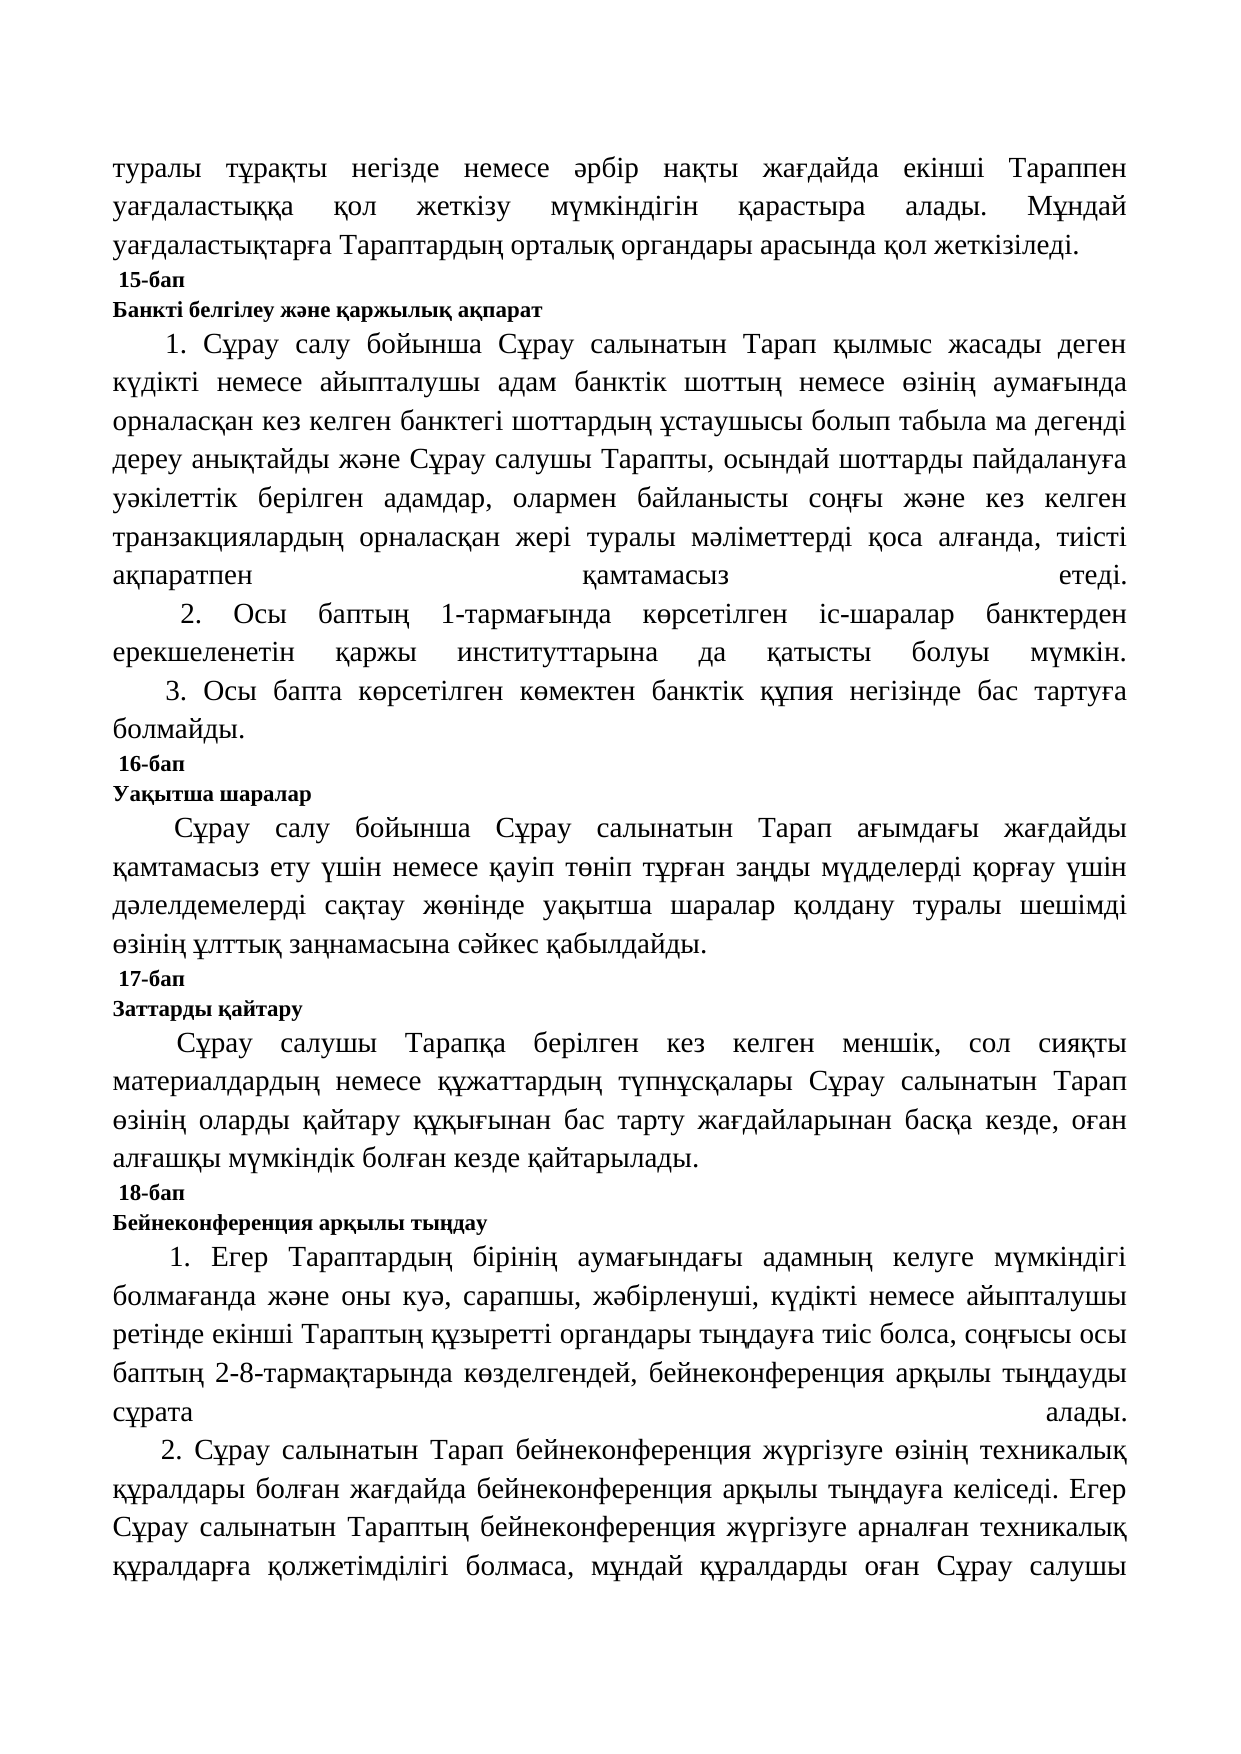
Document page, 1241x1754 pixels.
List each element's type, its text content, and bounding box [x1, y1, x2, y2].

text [112, 1239, 1128, 1581]
text Сұрау салу бойынша Сұрау салынатын Тарап ағымдағы жағдайды қамтамасыз ету үшін немесе қауіп төніп тұрған заңды мүдделерді қорғау үшін дәлелдемелерді сақтау жөнінде уақытша шаралар қолдану туралы шешімді өзінің ұлттық заңнамасына сәйкес қабылдайды. [112, 810, 1128, 959]
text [112, 150, 1128, 261]
text 1. Сұрау салу бойынша Сұрау салынатын Тарап қылмыс жасады деген күдікті немесе айыпталушы адам банктік шоттың немесе өзінің аумағында орналасқан кез келген банктегі шоттардың ұстаушысы болып табыла ма дегенді дереу анықтайды және Сұрау салушы Тарапты, осындай шоттарды пайдалануға уәкілеттік берілген адамдар, олармен байланысты соңғы және кез келген транзакциялардың орналасқан жері туралы мәліметтерді қоса алғанда, тиісті ақпаратпен қамтамасыз етеді. 2. Осы баптың 1-тармағында көрсетілген іс-шаралар банктерден ерекшеленетін қаржы институттарына да қатысты болуы мүмкін. 3. Осы бапта көрсетілген көмектен банктік құпия негізінде бас тартуға болмайды. [112, 326, 1128, 745]
text 16-бап Уақытша шаралар [112, 750, 1128, 807]
text Сұрау салушы Тарапқа берілген кез келген меншік, сол сияқты материалдардың немесе құжаттардың түпнұсқалары Сұрау салынатын Тарап өзінің оларды қайтару құқығынан бас тарту жағдайларынан басқа кезде, оған алғашқы мүмкіндік болған кезде қайтарылады. [112, 1025, 1128, 1174]
text 18-бап Бейнеконференция арқылы тыңдау [112, 1179, 1128, 1236]
text 15-бап Банкті белгілеу және қаржылық ақпарат [112, 266, 1128, 322]
text 17-бап Заттарды қайтару [112, 964, 1128, 1021]
